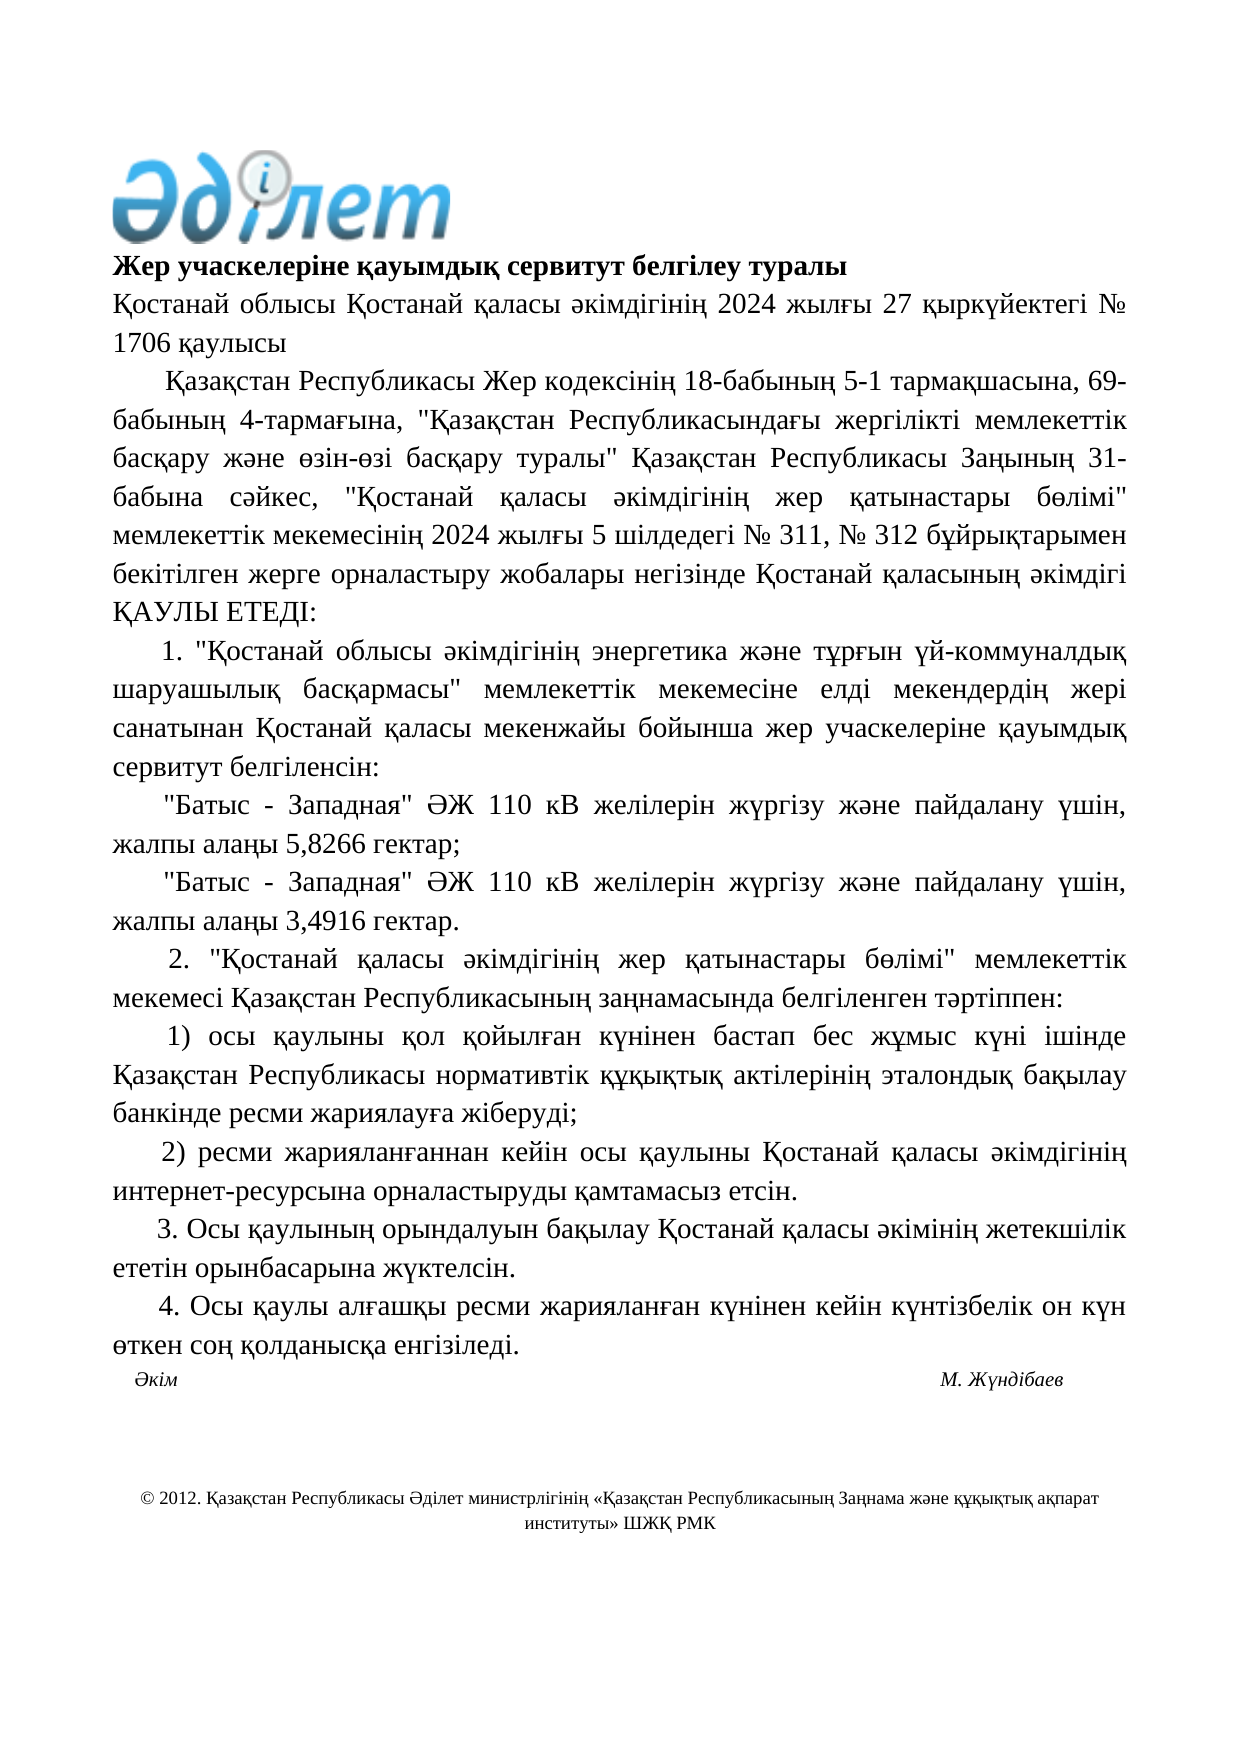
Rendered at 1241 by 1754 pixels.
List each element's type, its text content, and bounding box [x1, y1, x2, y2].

picture [112, 150, 451, 244]
text "Батыс - Западная" ӘЖ 110 кВ желілерін жүргізу және пайдалану үшін, жалпы алаңы 3,4916 гектар. [112, 864, 1128, 936]
text 2) ресми жарияланғаннан кейін осы қаулыны Қостанай қаласы әкімдігінің интернет-ресурсына орналастыруды қамтамасыз етсін. [112, 1134, 1128, 1206]
text Қазақстан Республикасы Жер кодексінің 18-бабының 5-1 тармақшасына, 69-бабының 4-тармағына, "Қазақстан Республикасындағы жергілікті мемлекеттік басқару және өзін-өзі басқару туралы" Қазақстан Республикасы Заңының 31-бабына сәйкес, "Қостанай қаласы әкімдігінің жер қатынастары бөлімі" мемлекеттік мекемесінің 2024 жылғы 5 шілдедегі № 311, № 312 бұйрықтарымен бекітілген жерге орналастыру жобалары негізінде Қостанай қаласының әкімдігі ҚАУЛЫ ЕТЕДІ: [112, 363, 1128, 628]
table_header Әкім [101, 1365, 939, 1396]
text 1) осы қаулыны қол қойылған күнінен бастап бес жұмыс күні ішінде Қазақстан Республикасы нормативтік құқықтық актілерінің эталондық бақылау банкінде ресми жариялауға жіберуді; [112, 1018, 1128, 1129]
text 1. "Қостанай облысы әкімдігінің энергетика және тұрғын үй-коммуналдық шаруашылық басқармасы" мемлекеттік мекемесіне елді мекендердің жері санатынан Қостанай қаласы мекенжайы бойынша жер учаскелеріне қауымдық сервитут белгіленсін: [112, 633, 1128, 782]
text Қостанай облысы Қостанай қаласы әкімдігінің 2024 жылғы 27 қыркүйектегі № 1706 қаулысы [112, 286, 1128, 358]
text 4. Осы қаулы алғашқы ресми жарияланған күнінен кейін күнтізбелік он күн өткен соң қолданысқа енгізіледі. [112, 1288, 1128, 1360]
text 3. Осы қаулының орындалуын бақылау Қостанай қаласы әкімінің жетекшілік ететін орынбасарына жүктелсін. [112, 1211, 1128, 1283]
table_header М. Жүндібаев [939, 1365, 1240, 1396]
text "Батыс - Западная" ӘЖ 110 кВ желілерін жүргізу және пайдалану үшін, жалпы алаңы 5,8266 гектар; [112, 787, 1128, 859]
text © 2012. Қазақстан Республикасы Әділет министрлігінің «Қазақстан Республикасының Заңнама және құқықтық ақпарат институты» ШЖҚ РМК [112, 1487, 1128, 1533]
text Жер учаскелеріне қауымдық сервитут белгілеу туралы [112, 248, 1128, 281]
text 2. "Қостанай қаласы әкімдігінің жер қатынастары бөлімі" мемлекеттік мекемесі Қазақстан Республикасының заңнамасында белгіленген тәртіппен: [112, 941, 1128, 1013]
